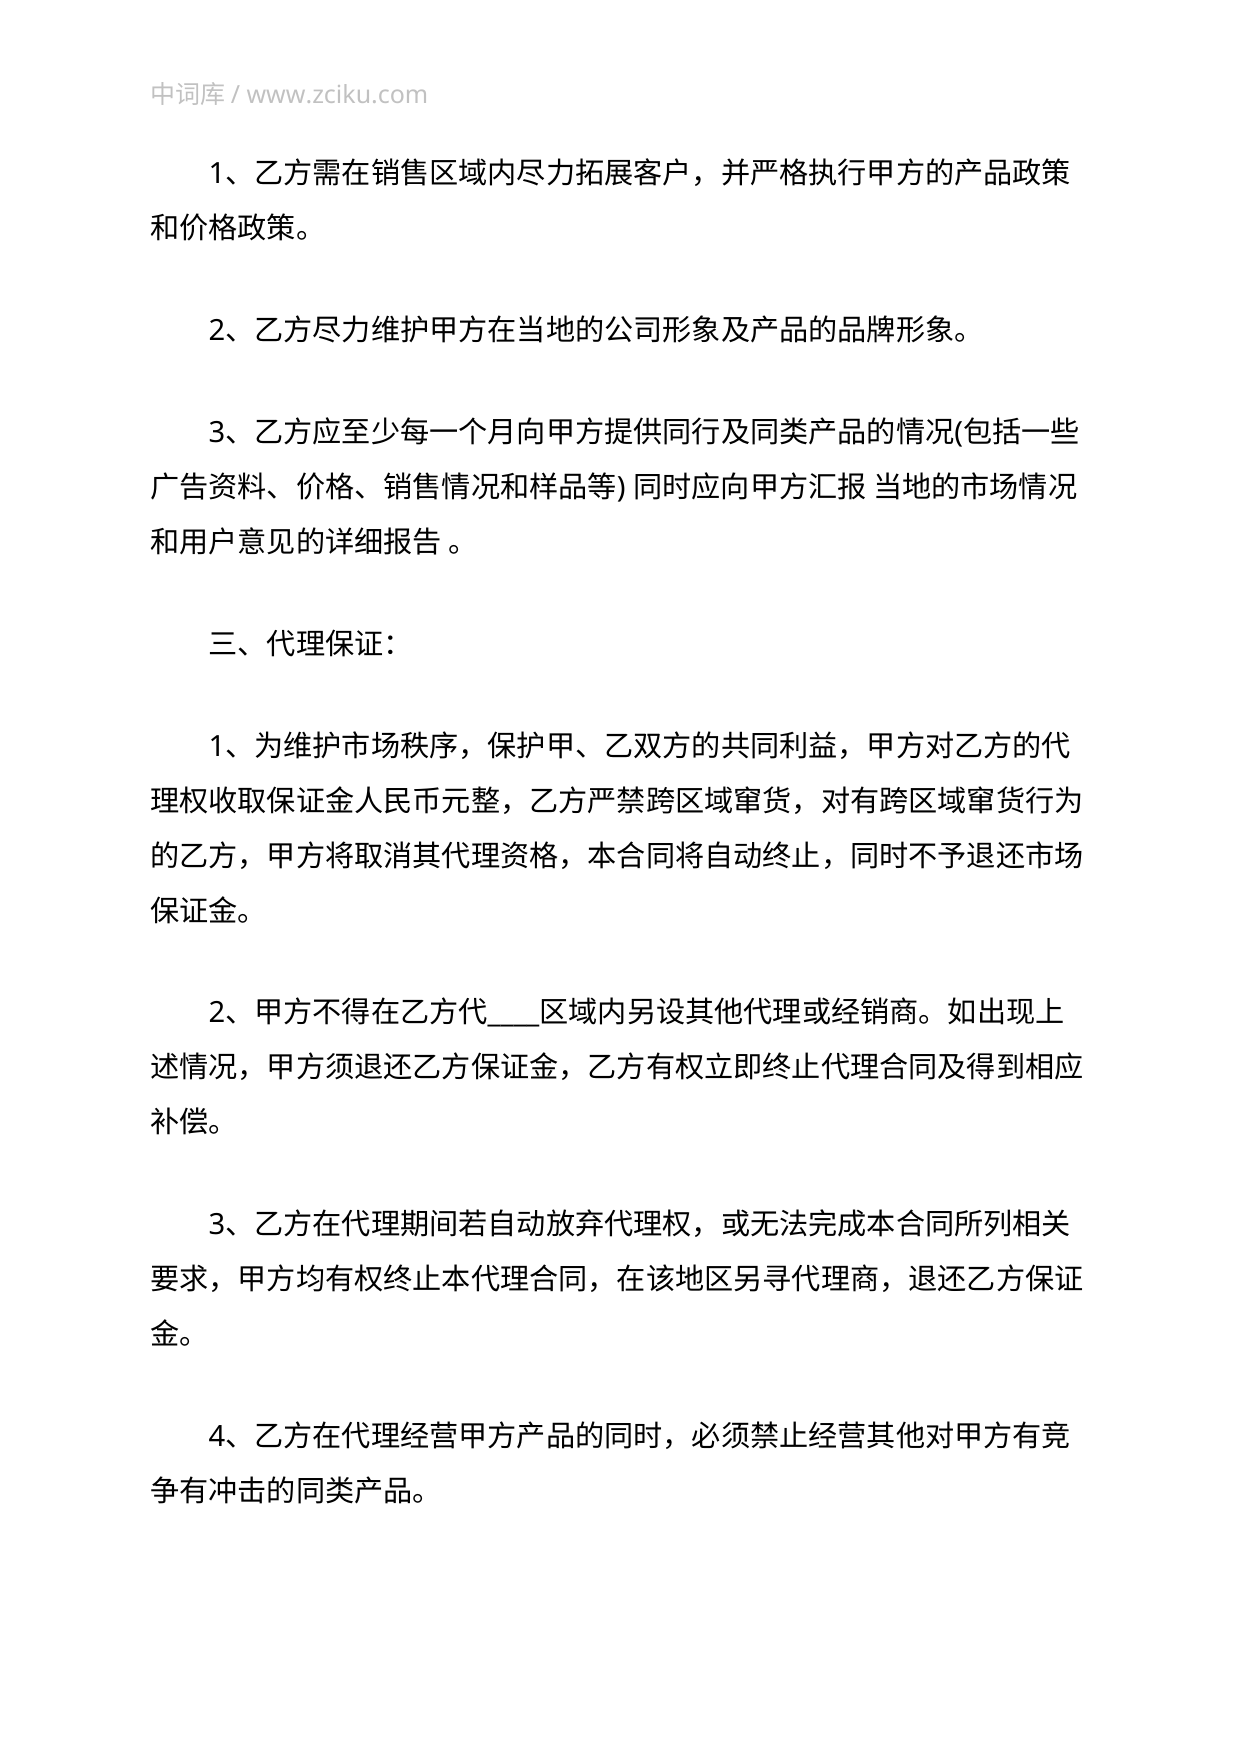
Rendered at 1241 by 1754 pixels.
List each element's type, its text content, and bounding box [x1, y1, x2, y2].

text 4、乙方在代理经营甲方产品的同时，必须禁止经营其他对甲方有竞争有冲击的同类产品。 [150, 1412, 1090, 1509]
text 2、乙方尽力维护甲方在当地的公司形象及产品的品牌形象。 [150, 307, 1090, 349]
text 2、甲方不得在乙方代____区域内另设其他代理或经销商。如出现上述情况，甲方须退还乙方保证金，乙方有权立即终止代理合同及得到相应补偿。 [150, 989, 1090, 1141]
text 3、乙方应至少每一个月向甲方提供同行及同类产品的情况(包括一些广告资料、价格、销售情况和样品等) 同时应向甲方汇报 当地的市场情况和用户意见的详细报告 。 [150, 409, 1090, 561]
text 1、为维护市场秩序，保护甲、乙双方的共同利益，甲方对乙方的代理权收取保证金人民币元整，乙方严禁跨区域窜货，对有跨区域窜货行为的乙方，甲方将取消其代理资格，本合同将自动终止，同时不予退还市场保证金。 [150, 722, 1090, 929]
text 1、乙方需在销售区域内尽力拓展客户，并严格执行甲方的产品政策和价格政策。 [150, 150, 1090, 247]
text 三、代理保证： [150, 621, 1090, 663]
text 3、乙方在代理期间若自动放弃代理权，或无法完成本合同所列相关要求，甲方均有权终止本代理合同，在该地区另寻代理商，退还乙方保证金。 [150, 1201, 1090, 1353]
